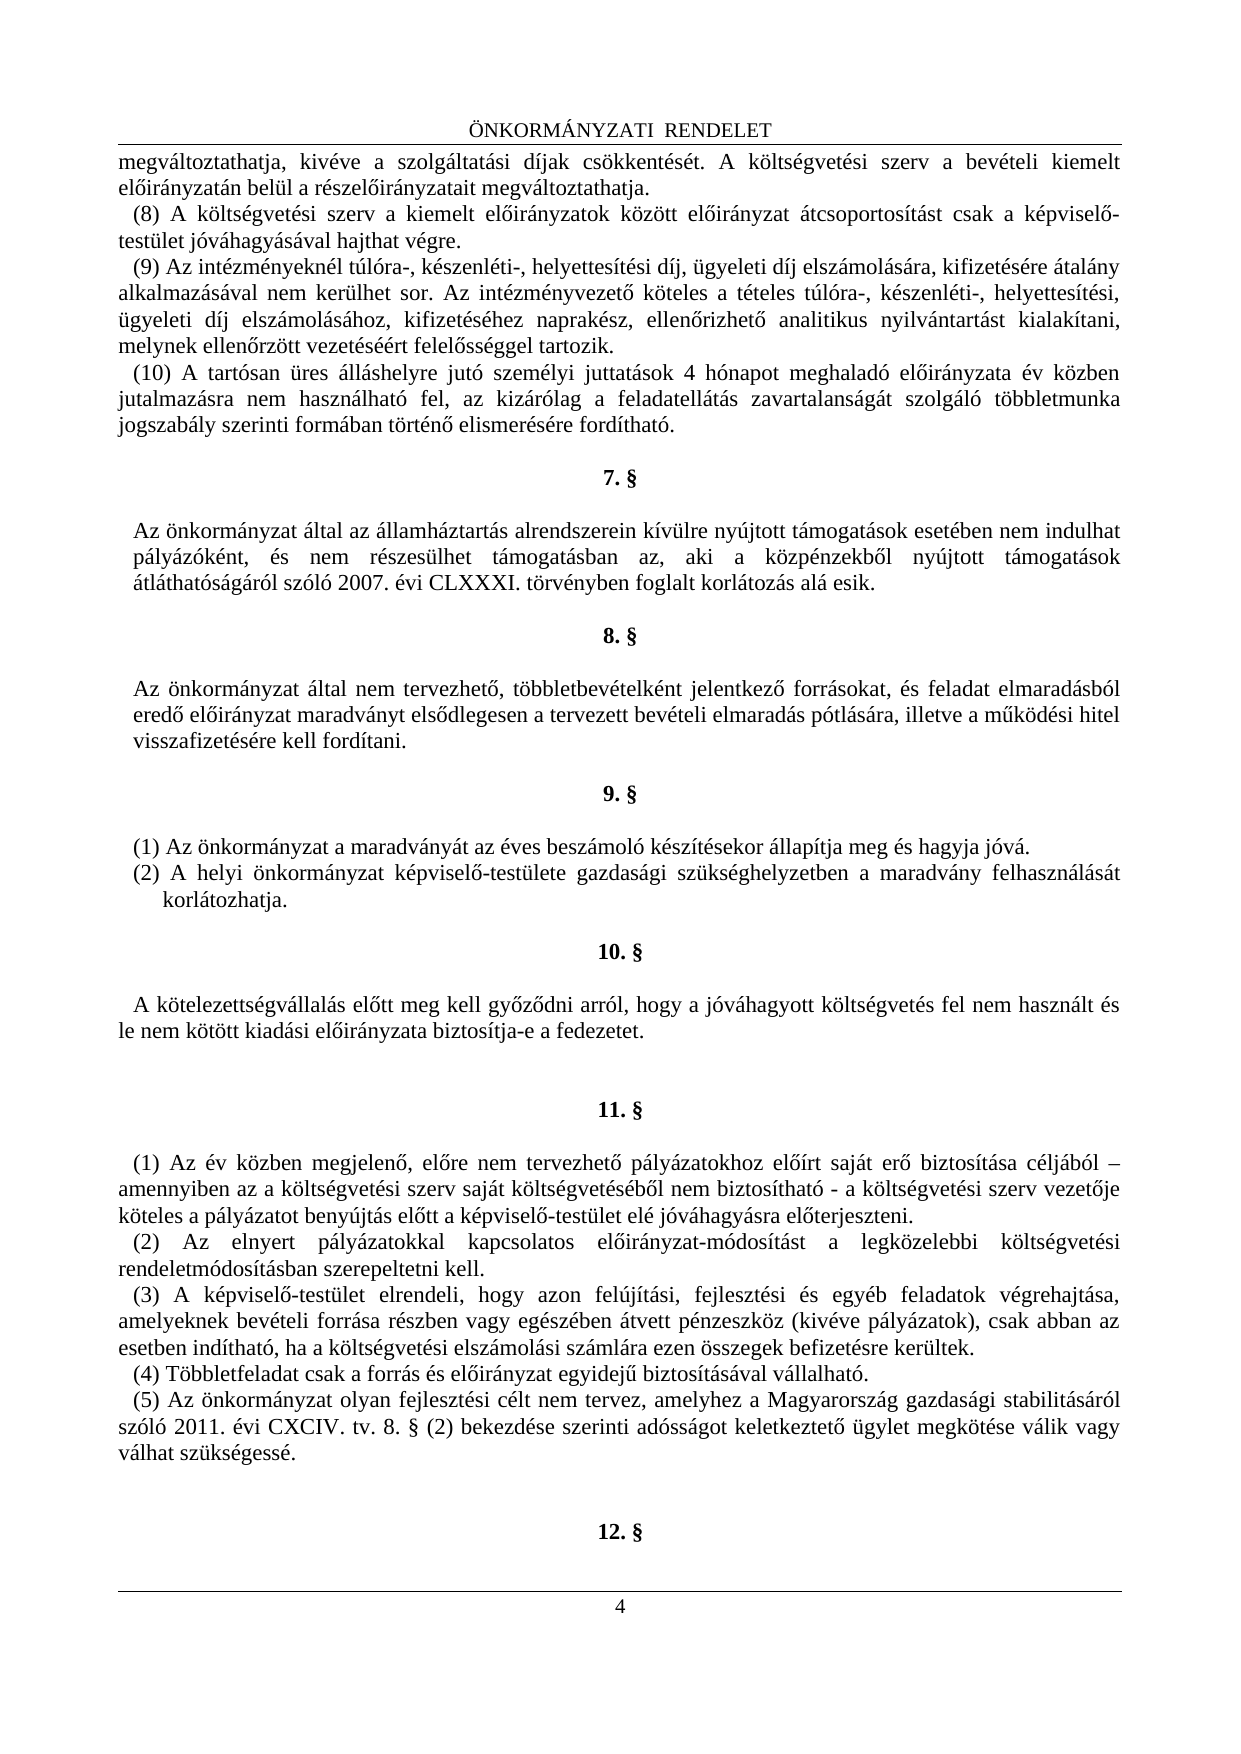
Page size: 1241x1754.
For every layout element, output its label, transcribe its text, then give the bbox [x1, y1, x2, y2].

text (1) Az önkormányzat a maradványát az éves beszámoló készítésekor állapítja meg és hagyja jóvá. [118, 833, 1122, 859]
text 12. § [118, 1518, 1122, 1544]
text 11. § [118, 1096, 1122, 1123]
text (5) Az önkormányzat olyan fejlesztési célt nem tervez, amelyhez a Magyarország gazdasági stabilitásáról szóló 2011. évi CXCIV. tv. 8. § (2) bekezdése szerinti adósságot keletkeztető ügylet megkötése válik vagy válhat szükségessé. [118, 1386, 1122, 1465]
text A kötelezettségvállalás előtt meg kell győződni arról, hogy a jóváhagyott költségvetés fel nem használt és le nem kötött kiadási előirányzata biztosítja-e a fedezetet. [118, 991, 1122, 1044]
text 8. § [118, 622, 1122, 648]
text Az önkormányzat által az államháztartás alrendszerein kívülre nyújtott támogatások esetében nem indulhat pályázóként, és nem részesülhet támogatásban az, aki a közpénzekből nyújtott támogatások átláthatóságáról szóló 2007. évi CLXXXI. törvényben foglalt korlátozás alá esik. [133, 517, 1122, 596]
text 9. § [118, 780, 1122, 807]
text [118, 148, 1122, 200]
text (2) A helyi önkormányzat képviselő-testülete gazdasági szükséghelyzetben a maradvány felhasználását korlátozhatja. [133, 859, 1122, 912]
text (4) Többletfeladat csak a forrás és előirányzat egyidejű biztosításával vállalható. [118, 1360, 1122, 1386]
text (3) A képviselő-testület elrendeli, hogy azon felújítási, fejlesztési és egyéb feladatok végrehajtása, amelyeknek bevételi forrása részben vagy egészében átvett pénzeszköz (kivéve pályázatok), csak abban az esetben indítható, ha a költségvetési elszámolási számlára ezen összegek befizetésre kerültek. [118, 1281, 1122, 1360]
text 10. § [118, 938, 1122, 965]
text 7. § [118, 464, 1122, 490]
text (10) A tartósan üres álláshelyre jutó személyi juttatások 4 hónapot meghaladó előirányzata év közben jutalmazásra nem használható fel, az kizárólag a feladatellátás zavartalanságát szolgáló többletmunka jogszabály szerinti formában történő elismerésére fordítható. [118, 358, 1122, 438]
text (8) A költségvetési szerv a kiemelt előirányzatok között előirányzat átcsoportosítást csak a képviselő-testület jóváhagyásával hajthat végre. [118, 200, 1122, 253]
text Az önkormányzat által nem tervezhető, többletbevételként jelentkező forrásokat, és feladat elmaradásból eredő előirányzat maradványt elsődlegesen a tervezett bevételi elmaradás pótlására, illetve a működési hitel visszafizetésére kell fordítani. [133, 675, 1122, 754]
text (1) Az év közben megjelenő, előre nem tervezhető pályázatokhoz előírt saját erő biztosítása céljából – amennyiben az a költségvetési szerv saját költségvetéséből nem biztosítható - a költségvetési szerv vezetője köteles a pályázatot benyújtás előtt a képviselő-testület elé jóváhagyásra előterjeszteni. [118, 1149, 1122, 1228]
text (9) Az intézményeknél túlóra-, készenléti-, helyettesítési díj, ügyeleti díj elszámolására, kifizetésére átalány alkalmazásával nem kerülhet sor. Az intézményvezető köteles a tételes túlóra-, készenléti-, helyettesítési, ügyeleti díj elszámolásához, kifizetéséhez naprakész, ellenőrizhető analitikus nyilvántartást kialakítani, melynek ellenőrzött vezetéséért felelősséggel tartozik. [118, 253, 1122, 358]
text (2) Az elnyert pályázatokkal kapcsolatos előirányzat-módosítást a legközelebbi költségvetési rendeletmódosításban szerepeltetni kell. [118, 1228, 1122, 1281]
